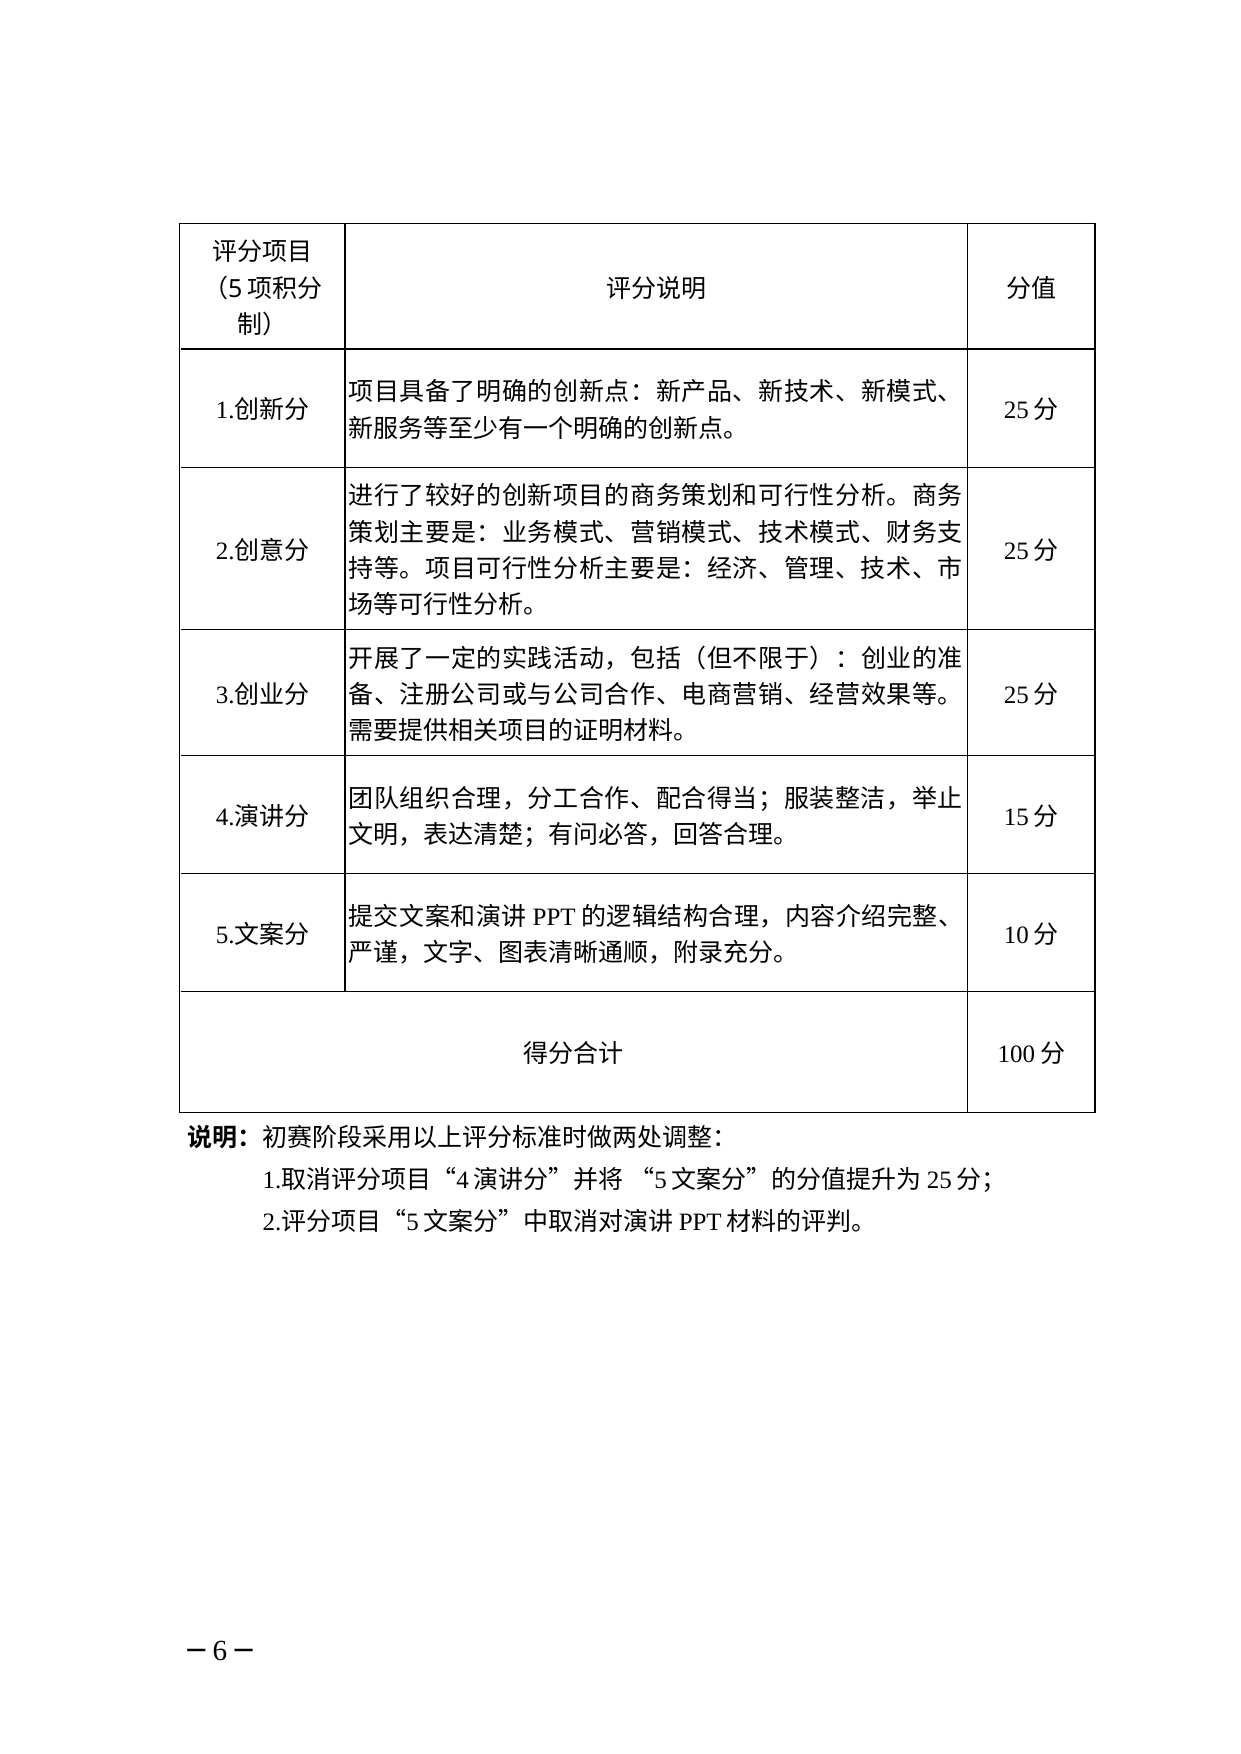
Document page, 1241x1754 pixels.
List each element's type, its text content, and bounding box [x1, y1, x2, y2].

table_header 分值 [968, 224, 1094, 348]
table_cell 提交文案和演讲PPT的逻辑结构合理，内容介绍完整、严谨，文字、图表清晰通顺，附录充分。 [346, 874, 967, 991]
table_header 评分项目 （5项积分制） [180, 224, 344, 348]
table_cell 4.演讲分 [180, 756, 344, 873]
table_cell 10分 [968, 874, 1094, 991]
table_cell 5.文案分 [180, 874, 344, 991]
table_cell 100分 [968, 992, 1094, 1112]
table_cell 开展了一定的实践活动，包括（但不限于）：创业的准备、注册公司或与公司合作、电商营销、经营效果等。需要提供相关项目的证明材料。 [346, 630, 967, 754]
table_cell 3.创业分 [180, 630, 344, 754]
list 1.取消评分项目“4演讲分”并将 “5文案分”的分值提升为25分； [187, 1155, 1087, 1197]
table_cell 25分 [968, 630, 1094, 754]
table_header 评分说明 [346, 224, 967, 348]
table_cell 1.创新分 [180, 349, 344, 466]
table_cell 项目具备了明确的创新点：新产品、新技术、新模式、新服务等至少有一个明确的创新点。 [346, 350, 967, 466]
table_cell 得分合计 [180, 992, 967, 1112]
table_cell 15分 [968, 756, 1094, 873]
list 2.评分项目“5文案分”中取消对演讲PPT材料的评判。 [187, 1197, 1087, 1238]
table_cell 2.创意分 [180, 468, 344, 629]
table_cell 团队组织合理，分工合作、配合得当；服装整洁，举止文明，表达清楚；有问必答，回答合理。 [346, 756, 967, 873]
table_cell 25分 [968, 350, 1094, 466]
table_cell 进行了较好的创新项目的商务策划和可行性分析。商务策划主要是：业务模式、营销模式、技术模式、财务支持等。项目可行性分析主要是：经济、管理、技术、市场等可行性分析。 [346, 468, 967, 629]
text 说明：初赛阶段采用以上评分标准时做两处调整： [187, 1113, 1087, 1155]
table_cell 25分 [968, 468, 1094, 629]
